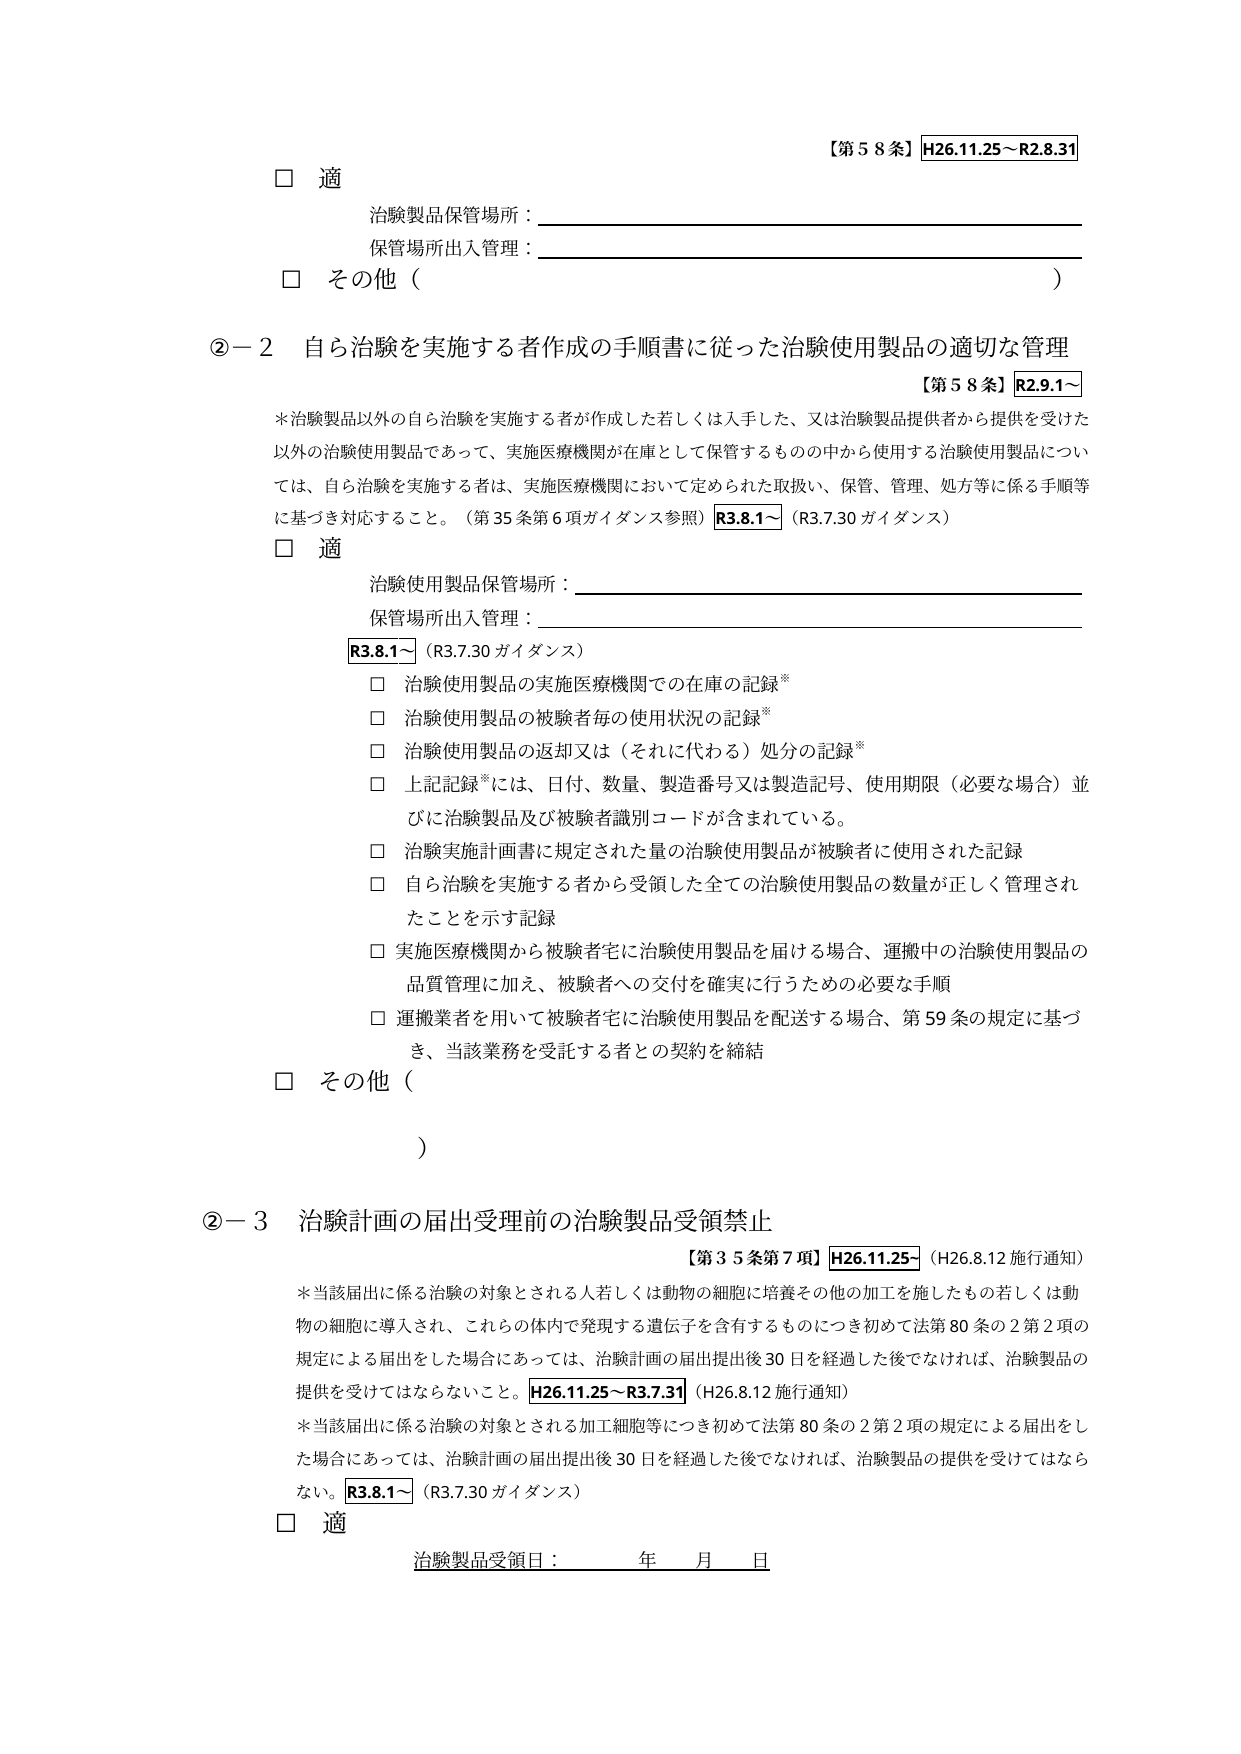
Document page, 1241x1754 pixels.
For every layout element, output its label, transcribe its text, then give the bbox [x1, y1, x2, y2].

text 治験使用製品保管場所： [369, 564, 1092, 597]
text 保管場所出入管理： [369, 228, 1092, 261]
text 運搬業者を用いて被験者宅に治験使用製品を配送する場合、第59条の規定に基づき、当該業務を受託する者との契約を締結 [369, 997, 1092, 1064]
list ＊治験製品以外の自ら治験を実施する者が作成した若しくは入手した、又は治験製品提供者から提供を受けた以外の治験使用製品であって、実施医療機関が在庫として保管するものの中から使用する治験使用製品については、自ら治験を実施する者は、実施医療機関において定められた取扱い、保管、管理、処方等に係る手順等に基づき対応すること。（第35条第6項ガイダンス参照）R3.8.1～（R3.7.30ガイダンス） [273, 397, 1092, 530]
text ②－３ 治験計画の届出受理前の治験製品受領禁止 [201, 1201, 1092, 1237]
text ＊当該届出に係る治験の対象とされる人若しくは動物の細胞に培養その他の加工を施したもの若しくは動物の細胞に導入され、これらの体内で発現する遺伝子を含有するものにつき初めて法第80 条の２第２項の規定による届出をした場合にあっては、治験計画の届出提出後30 日を経過した後でなければ、治験製品の提供を受けてはならないこと。H26.11.25～R3.7.31（H26.8.12施行通知） [295, 1271, 1092, 1404]
text 治験使用製品の被験者毎の使用状況の記録※ [369, 697, 1092, 730]
text 治験実施計画書に規定された量の治験使用製品が被験者に使用された記録 [369, 830, 1092, 864]
text その他（ ） [273, 1064, 1092, 1164]
text 上記記録※には、日付、数量、製造番号又は製造記号、使用期限（必要な場合）並びに治験製品及び被験者識別コードが含まれている。 [369, 764, 1092, 830]
text 【第５８条】H26.11.25～R2.8.31 [177, 130, 1078, 161]
text 治験使用製品の実施医療機関での在庫の記録※ [369, 664, 1092, 697]
text R3.8.1～（R3.7.30ガイダンス） [290, 630, 1092, 664]
text 自ら治験を実施する者から受領した全ての治験使用製品の数量が正しく管理されたことを示す記録 [369, 864, 1092, 930]
text 治験使用製品の返却又は（それに代わる）処分の記録※ [369, 730, 1092, 764]
text その他（ ） [280, 261, 1092, 296]
text 適 [274, 1504, 1092, 1540]
list 【第５８条】R2.9.1～ [273, 364, 1092, 397]
text 【第３５条第７項】H26.11.25~（H26.8.12施行通知） [201, 1237, 1092, 1271]
text 治験製品保管場所： [369, 194, 1092, 228]
text 適 [273, 161, 1092, 194]
text 保管場所出入管理： [369, 597, 1092, 630]
text 適 [273, 530, 1092, 564]
text ②－２ 自ら治験を実施する者作成の手順書に従った治験使用製品の適切な管理 [192, 329, 1069, 364]
text 実施医療機関から被験者宅に治験使用製品を届ける場合、運搬中の治験使用製品の品質管理に加え、被験者への交付を確実に行うための必要な手順 [369, 930, 1092, 997]
text ＊当該届出に係る治験の対象とされる加工細胞等につき初めて法第 80 条の２第２項の規定による届出をした場合にあっては、治験計画の届出提出後 30 日を経過した後でなければ、治験製品の提供を受けてはならない。R3.8.1～（R3.7.30ガイダンス） [295, 1404, 1092, 1504]
text 治験製品受領日： 年 月 日 [413, 1540, 1092, 1573]
